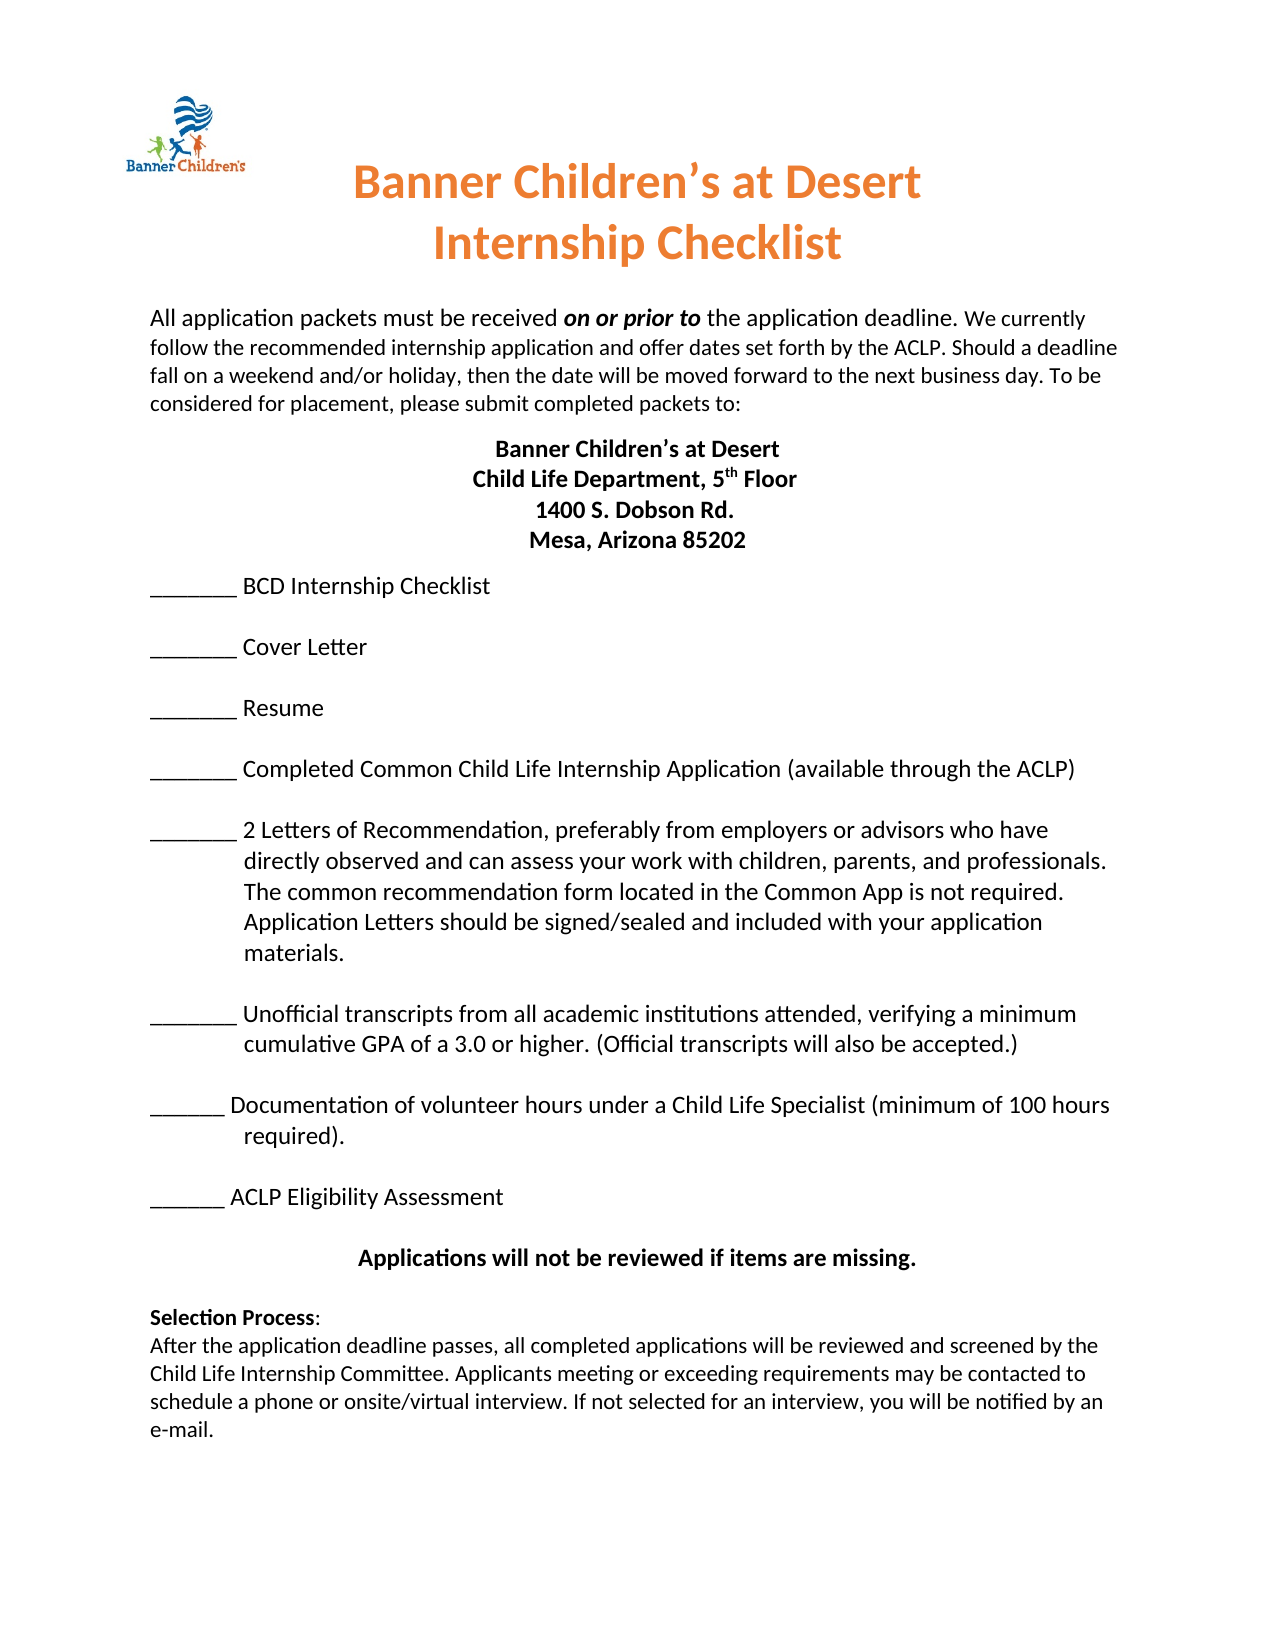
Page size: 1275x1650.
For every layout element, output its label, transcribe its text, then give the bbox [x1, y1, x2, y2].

text _______ Resume [150, 693, 1125, 723]
text ______ ACLP Eligibility Assessment [150, 1181, 1125, 1211]
text _______ 2 Letters of Recommendation, preferably from employers or advisors who have directly observed and can assess your work with children, parents, and professionals. The common recommendation form located in the Common App is not required. Application Letters should be signed/sealed and included with your application materials. [150, 815, 1125, 967]
text Banner Children’s at Desert Child Life Department, 5th Floor 1400 S. Dobson Rd. Mesa, Arizona 85202 [150, 433, 1125, 555]
text _______ Unofficial transcripts from all academic institutions attended, verifying a minimum cumulative GPA of a 3.0 or higher. (Official transcripts will also be accepted.) [150, 998, 1125, 1059]
text Applications will not be reviewed if items are missing. [150, 1242, 1125, 1272]
text _______ BCD Internship Checklist [150, 571, 1125, 601]
text Banner Children’s at Desert [150, 150, 1125, 211]
text _______ Completed Common Child Life Internship Application (available through the ACLP) [150, 754, 1125, 784]
picture [89, 67, 282, 200]
text Selection Process: [150, 1303, 1125, 1331]
text _______ Cover Letter [150, 632, 1125, 662]
text Internship Checklist [150, 211, 1125, 272]
text After the application deadline passes, all completed applications will be reviewed and screened by the Child Life Internship Committee. Applicants meeting or exceeding requirements may be contacted to schedule a phone or onsite/virtual interview. If not selected for an interview, you will be notified by an e-mail. [150, 1331, 1125, 1443]
text ______ Documentation of volunteer hours under a Child Life Specialist (minimum of 100 hours required). [150, 1089, 1125, 1150]
text All application packets must be received on or prior to the application deadline. We currently follow the recommended internship application and offer dates set forth by the ACLP. Should a deadline fall on a weekend and/or holiday, then the date will be moved forward to the next business day. To be considered for placement, please submit completed packets to: [150, 303, 1125, 417]
